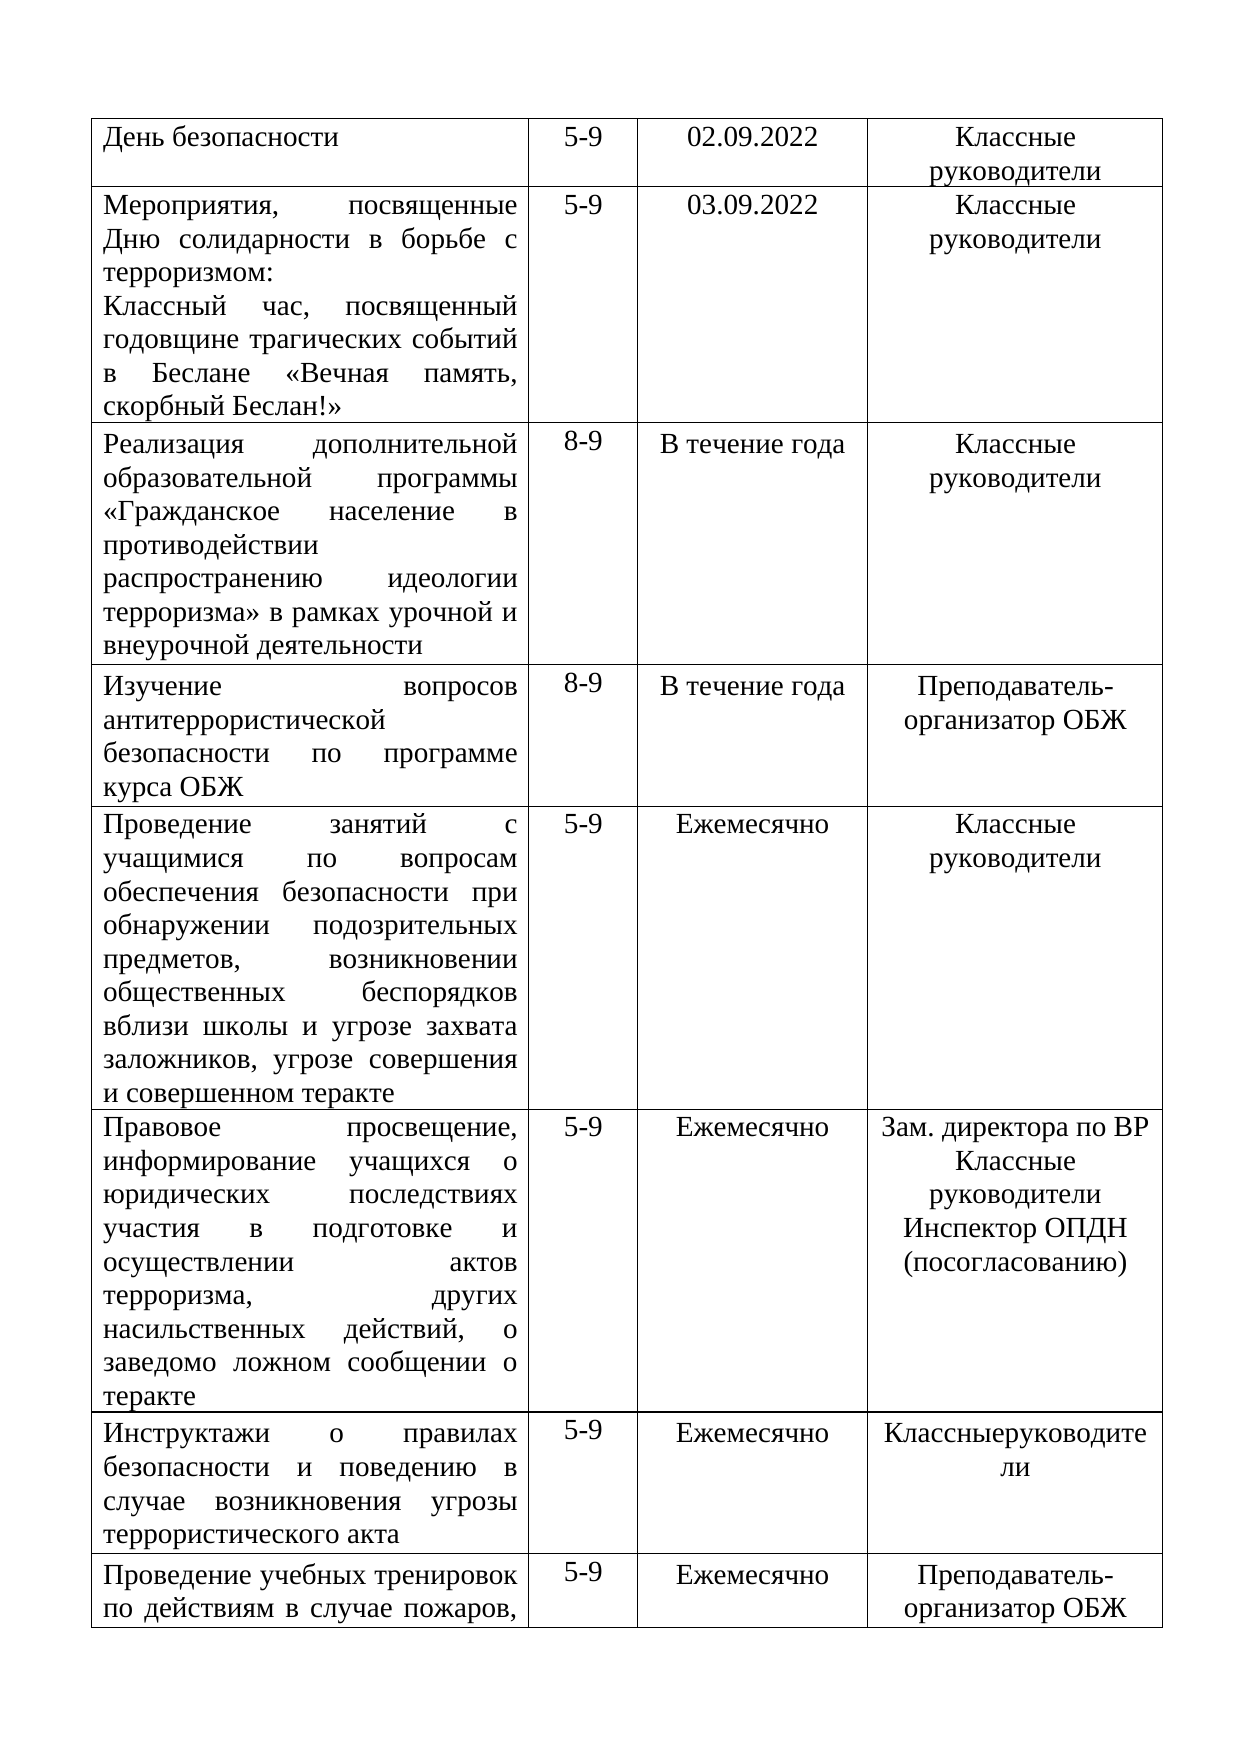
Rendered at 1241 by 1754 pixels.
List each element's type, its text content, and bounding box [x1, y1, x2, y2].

table_cell 5-9 [529, 1413, 637, 1553]
table_cell 5-9 [529, 187, 637, 422]
table_cell В течение года [638, 423, 867, 664]
table_cell Ежемесячно [638, 1110, 867, 1411]
table_cell Ежемесячно [638, 1413, 867, 1553]
table_cell 8-9 [529, 665, 637, 806]
table_cell Преподаватель-организатор ОБЖ [868, 665, 1162, 806]
table_cell 5-9 [529, 119, 637, 186]
table_cell Классные руководители [868, 187, 1162, 422]
table_cell Классные руководители [868, 119, 1162, 186]
table_cell Классные руководители [868, 423, 1162, 664]
table_cell Реализация дополнительной образовательной программы «Гражданское население в противодействии распространению идеологии терроризма» в рамках урочной и внеурочной деятельности [92, 423, 528, 664]
table_cell В течение года [638, 665, 867, 806]
table_cell Инструктажи о правилах безопасности и поведению в случае возникновения угрозы террористического акта [92, 1413, 528, 1553]
table_cell 03.09.2022 [638, 187, 867, 422]
table_cell 5-9 [529, 1110, 637, 1411]
table_cell Мероприятия, посвященные Дню солидарности в борьбе с терроризмом: Классный час, посвященный годовщине трагических событий в Беслане «Вечная память, скорбный Беслан!» [92, 187, 528, 422]
table_cell Правовое просвещение, информирование учащихся о юридических последствиях участия в подготовке и осуществлении актов терроризма, других насильственных действий, о заведомо ложном сообщении о теракте [92, 1110, 528, 1411]
table_cell Ежемесячно [638, 807, 867, 1108]
table_cell 5-9 [529, 807, 637, 1108]
table_cell День безопасности [92, 119, 528, 186]
table_cell Классные руководители [868, 807, 1162, 1108]
table_cell Изучение вопросов антитеррористической безопасности по программе курса ОБЖ [92, 665, 528, 806]
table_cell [868, 1554, 1162, 1627]
table_cell Проведение занятий с учащимися по вопросам обеспечения безопасности при обнаружении подозрительных предметов, возникновении общественных беспорядков вблизи школы и угрозе захвата заложников, угрозе совершения и совершенном теракте [92, 807, 528, 1108]
table_cell Классныеруководители [868, 1413, 1162, 1553]
table_cell Ежемесячно [638, 1554, 867, 1627]
table_cell 02.09.2022 [638, 119, 867, 186]
table_cell Зам. директора по ВР Классные руководители Инспектор ОПДН (посогласованию) [868, 1110, 1162, 1411]
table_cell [92, 1554, 528, 1627]
table_cell 5-9 [529, 1554, 637, 1627]
table_cell 8-9 [529, 423, 637, 664]
